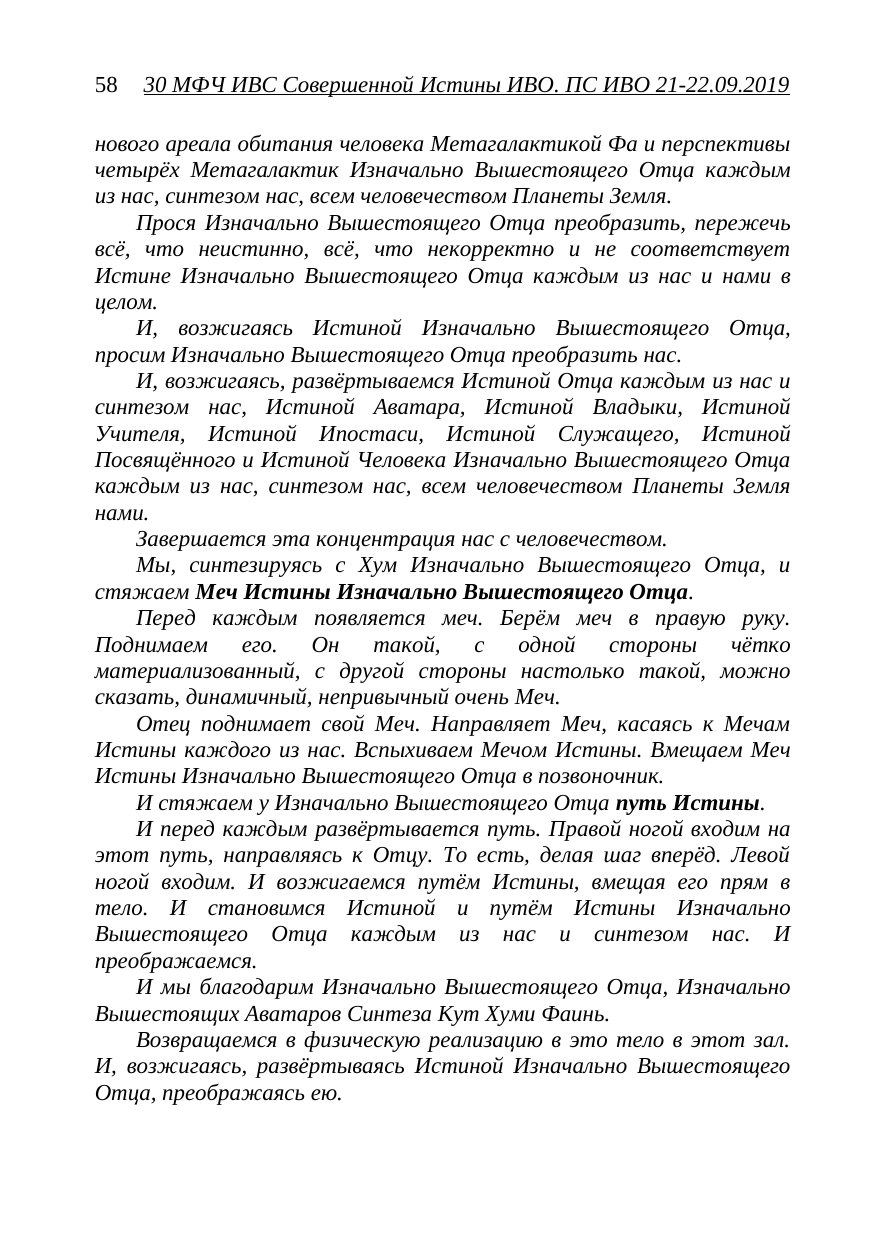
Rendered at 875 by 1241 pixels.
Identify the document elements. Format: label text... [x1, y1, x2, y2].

text Мы, синтезируясь с Хум Изначально Вышестоящего Отца, и стяжаем Меч Истины Изначально Вышестоящего Отца. [94, 552, 791, 604]
text И мы благодарим Изначально Вышестоящего Отца, Изначально Вышестоящих Аватаров Синтеза Кут Хуми Фаинь. [94, 973, 791, 1026]
text Возвращаемся в физическую реализацию в это тело в этот зал. И, возжигаясь, развёртываясь Истиной Изначально Вышестоящего Отца, преображаясь ею. [94, 1026, 791, 1105]
text И перед каждым развёртывается путь. Правой ногой входим на этот путь, направляясь к Отцу. То есть, делая шаг вперёд. Левой ногой входим. И возжигаемся путём Истины, вмещая его прям в тело. И становимся Истиной и путём Истины Изначально Вышестоящего Отца каждым из нас и синтезом нас. И преображаемся. [94, 815, 791, 973]
text Завершается эта концентрация нас с человечеством. [94, 525, 791, 552]
text И, возжигаясь Истиной Изначально Вышестоящего Отца, просим Изначально Вышестоящего Отца преобразить нас. [94, 314, 791, 367]
text Перед каждым появляется меч. Берём меч в правую руку. Поднимаем его. Он такой, с одной стороны чётко материализованный, с другой стороны настолько такой, можно сказать, динамичный, непривычный очень Меч. [94, 604, 791, 710]
text И стяжаем у Изначально Вышестоящего Отца путь Истины. [94, 789, 791, 815]
text Прося Изначально Вышестоящего Отца преобразить, пережечь всё, что неистинно, всё, что некорректно и не соответствует Истине Изначально Вышестоящего Отца каждым из нас и нами в целом. [94, 209, 791, 314]
text И, возжигаясь, развёртываемся Истиной Отца каждым из нас и синтезом нас, Истиной Аватара, Истиной Владыки, Истиной Учителя, Истиной Ипостаси, Истиной Служащего, Истиной Посвящённого и Истиной Человека Изначально Вышестоящего Отца каждым из нас, синтезом нас, всем человечеством Планеты Земля нами. [94, 367, 791, 525]
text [94, 130, 791, 209]
text Отец поднимает свой Меч. Направляет Меч, касаясь к Мечам Истины каждого из нас. Вспыхиваем Мечом Истины. Вмещаем Меч Истины Изначально Вышестоящего Отца в позвоночник. [94, 710, 791, 789]
